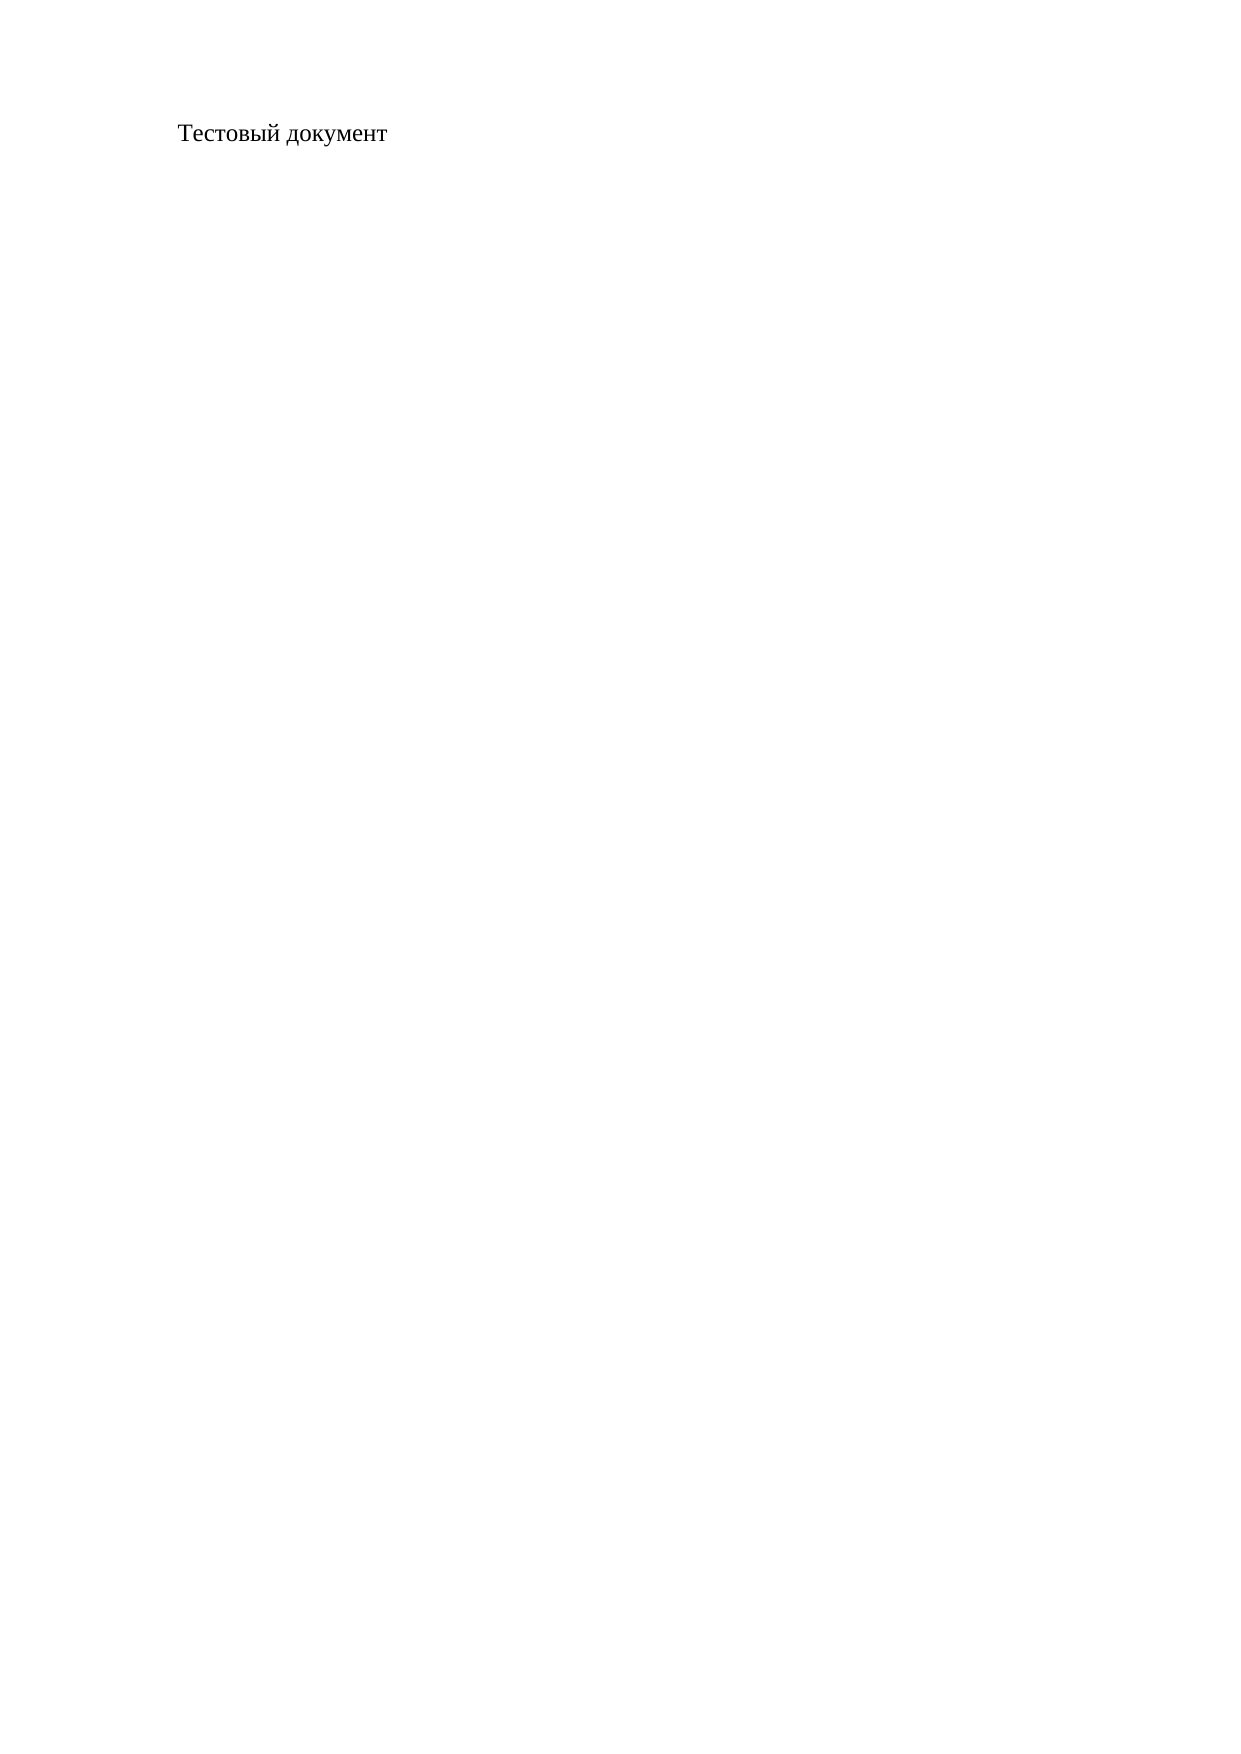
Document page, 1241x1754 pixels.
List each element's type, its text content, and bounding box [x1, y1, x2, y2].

text Тестовый документ [177, 118, 1152, 147]
